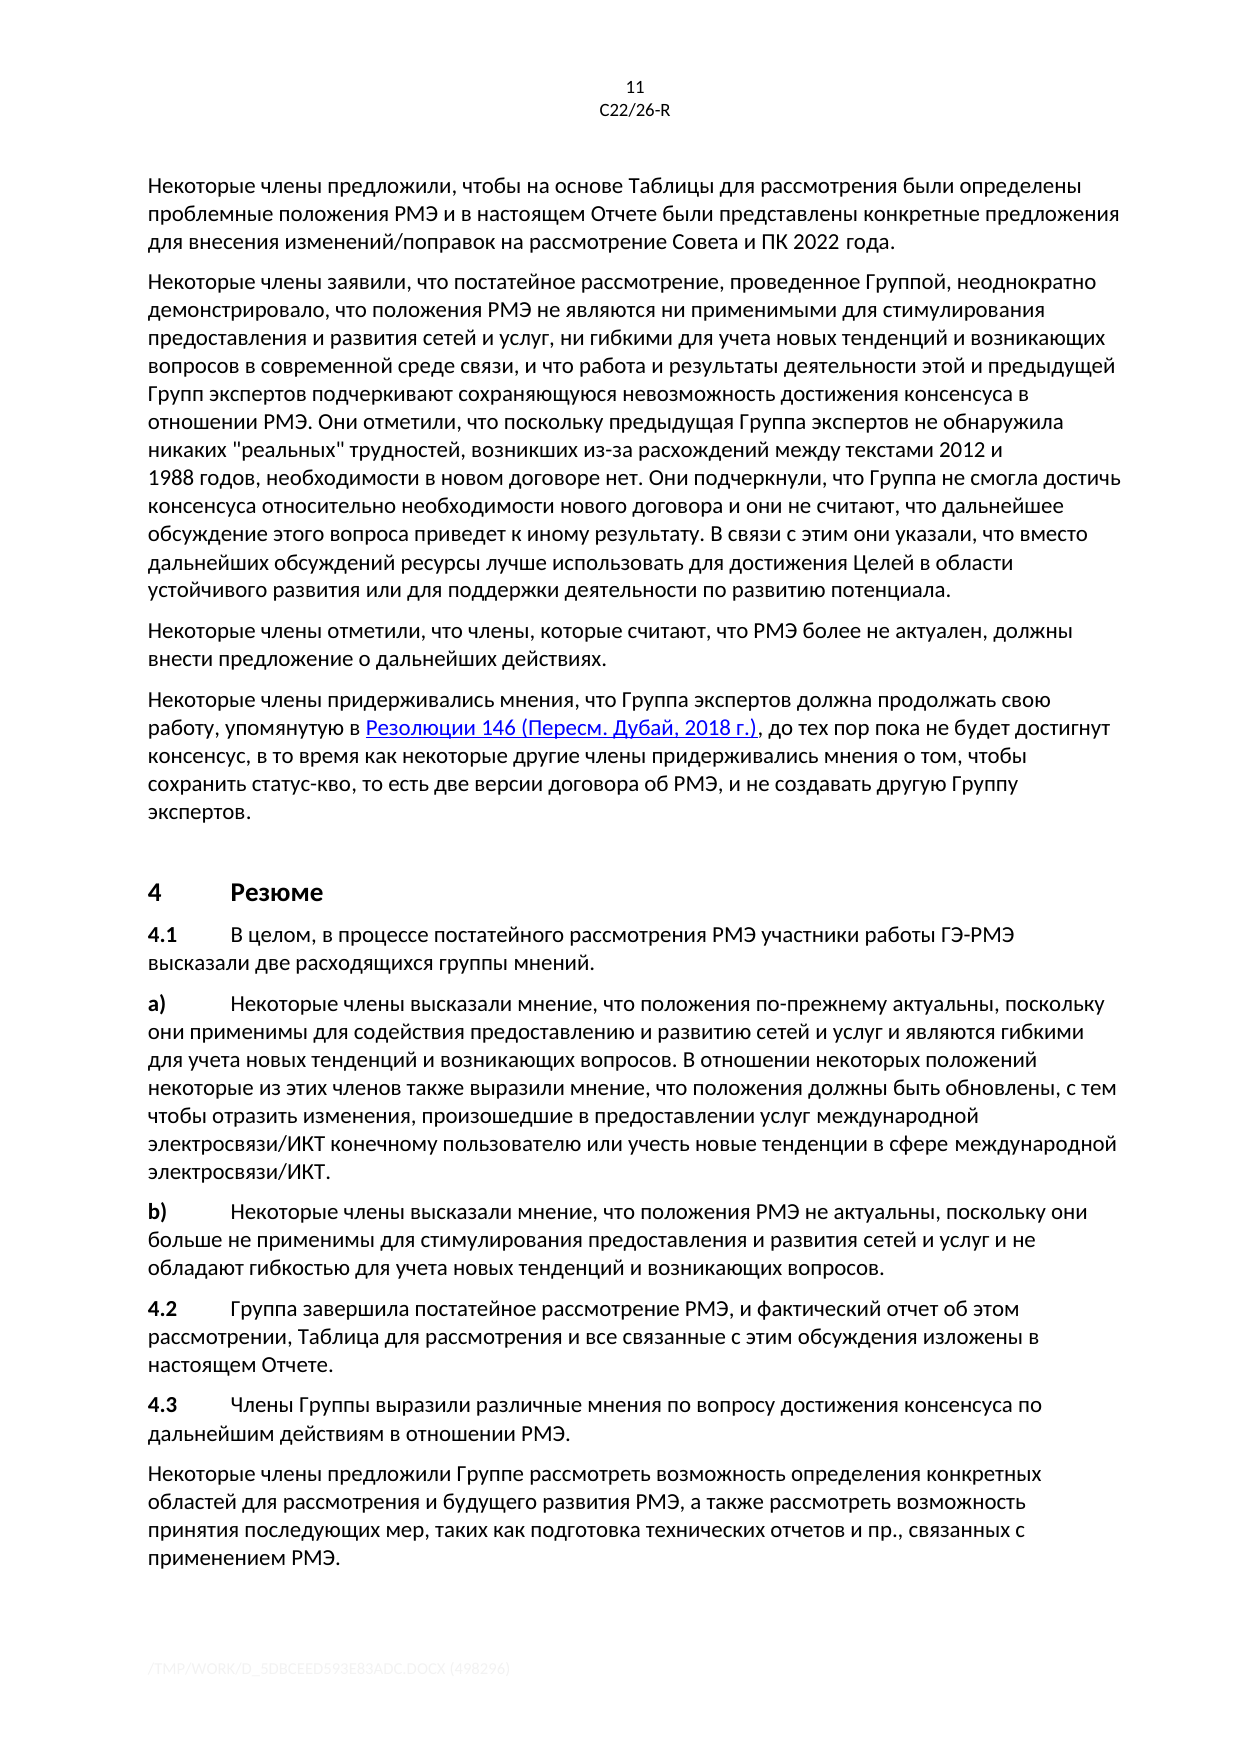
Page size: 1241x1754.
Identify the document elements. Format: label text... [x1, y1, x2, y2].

text Некоторые члены отметили, что члены, которые считают, что РМЭ более не актуален, должны внести предложение о дальнейших действиях. [148, 616, 1122, 672]
text Некоторые члены заявили, что постатейное рассмотрение, проведенное Группой, неоднократно демонстрировало, что положения РМЭ не являются ни применимыми для стимулирования предоставления и развития сетей и услуг, ни гибкими для учета новых тенденций и возникающих вопросов в современной среде связи, и что работа и результаты деятельности этой и предыдущей Групп экспертов подчеркивают сохраняющуюся невозможность достижения консенсуса в отношении РМЭ. Они отметили, что поскольку предыдущая Группа экспертов не обнаружила никаких "реальных" трудностей, возникших из-за расхождений между текстами 2012 и 1988 годов, необходимости в новом договоре нет. Они подчеркнули, что Группа не смогла достичь консенсуса относительно необходимости нового договора и они не считают, что дальнейшее обсуждение этого вопроса приведет к иному результату. В связи с этим они указали, что вместо дальнейших обсуждений ресурсы лучше использовать для достижения Целей в области устойчивого развития или для поддержки деятельности по развитию потенциала. [148, 267, 1122, 604]
text Некоторые члены предложили Группе рассмотреть возможность определения конкретных областей для рассмотрения и будущего развития РМЭ, а также рассмотреть возможность принятия последующих мер, таких как подготовка технических отчетов и пр., связанных с применением РМЭ. [148, 1459, 1122, 1571]
text b) Некоторые члены высказали мнение, что положения РМЭ не актуальны, поскольку они больше не применимы для стимулирования предоставления и развития сетей и услуг и не обладают гибкостью для учета новых тенденций и возникающих вопросов. [148, 1197, 1122, 1282]
text 4.1 В целом, в процессе постатейного рассмотрения РМЭ участники работы ГЭ-РМЭ высказали две расходящихся группы мнений. [148, 920, 1122, 976]
subtitle 4 Резюме [148, 875, 1122, 908]
text 4.3 Члены Группы выразили различные мнения по вопросу достижения консенсуса по дальнейшим действиям в отношении РМЭ. [148, 1391, 1122, 1447]
text 4.2 Группа завершила постатейное рассмотрение РМЭ, и фактический отчет об этом рассмотрении, Таблица для рассмотрения и все связанные с этим обсуждения изложены в настоящем Отчете. [148, 1294, 1122, 1378]
text a) Некоторые члены высказали мнение, что положения по-прежнему актуальны, поскольку они применимы для содействия предоставлению и развитию сетей и услуг и являются гибкими для учета новых тенденций и возникающих вопросов. В отношении некоторых положений некоторые из этих членов также выразили мнение, что положения должны быть обновлены, с тем чтобы отразить изменения, произошедшие в предоставлении услуг международной электросвязи/ИКТ конечному пользователю или учесть новые тенденции в сфере международной электросвязи/ИКТ. [148, 989, 1122, 1185]
text Некоторые члены предложили, чтобы на основе Таблицы для рассмотрения были определены проблемные положения РМЭ и в настоящем Отчете были представлены конкретные предложения для внесения изменений/поправок на рассмотрение Совета и ПК 2022 года. [148, 171, 1122, 255]
text Некоторые члены придерживались мнения, что Группа экспертов должна продолжать свою работу, упомянутую в Резолюции 146 (Пересм. Дубай, 2018 г.), до тех пор пока не будет достигнут консенсус, в то время как некоторые другие члены придерживались мнения о том, чтобы сохранить статус-кво, то есть две версии договора об РМЭ, и не создавать другую Группу экспертов. [148, 685, 1122, 825]
